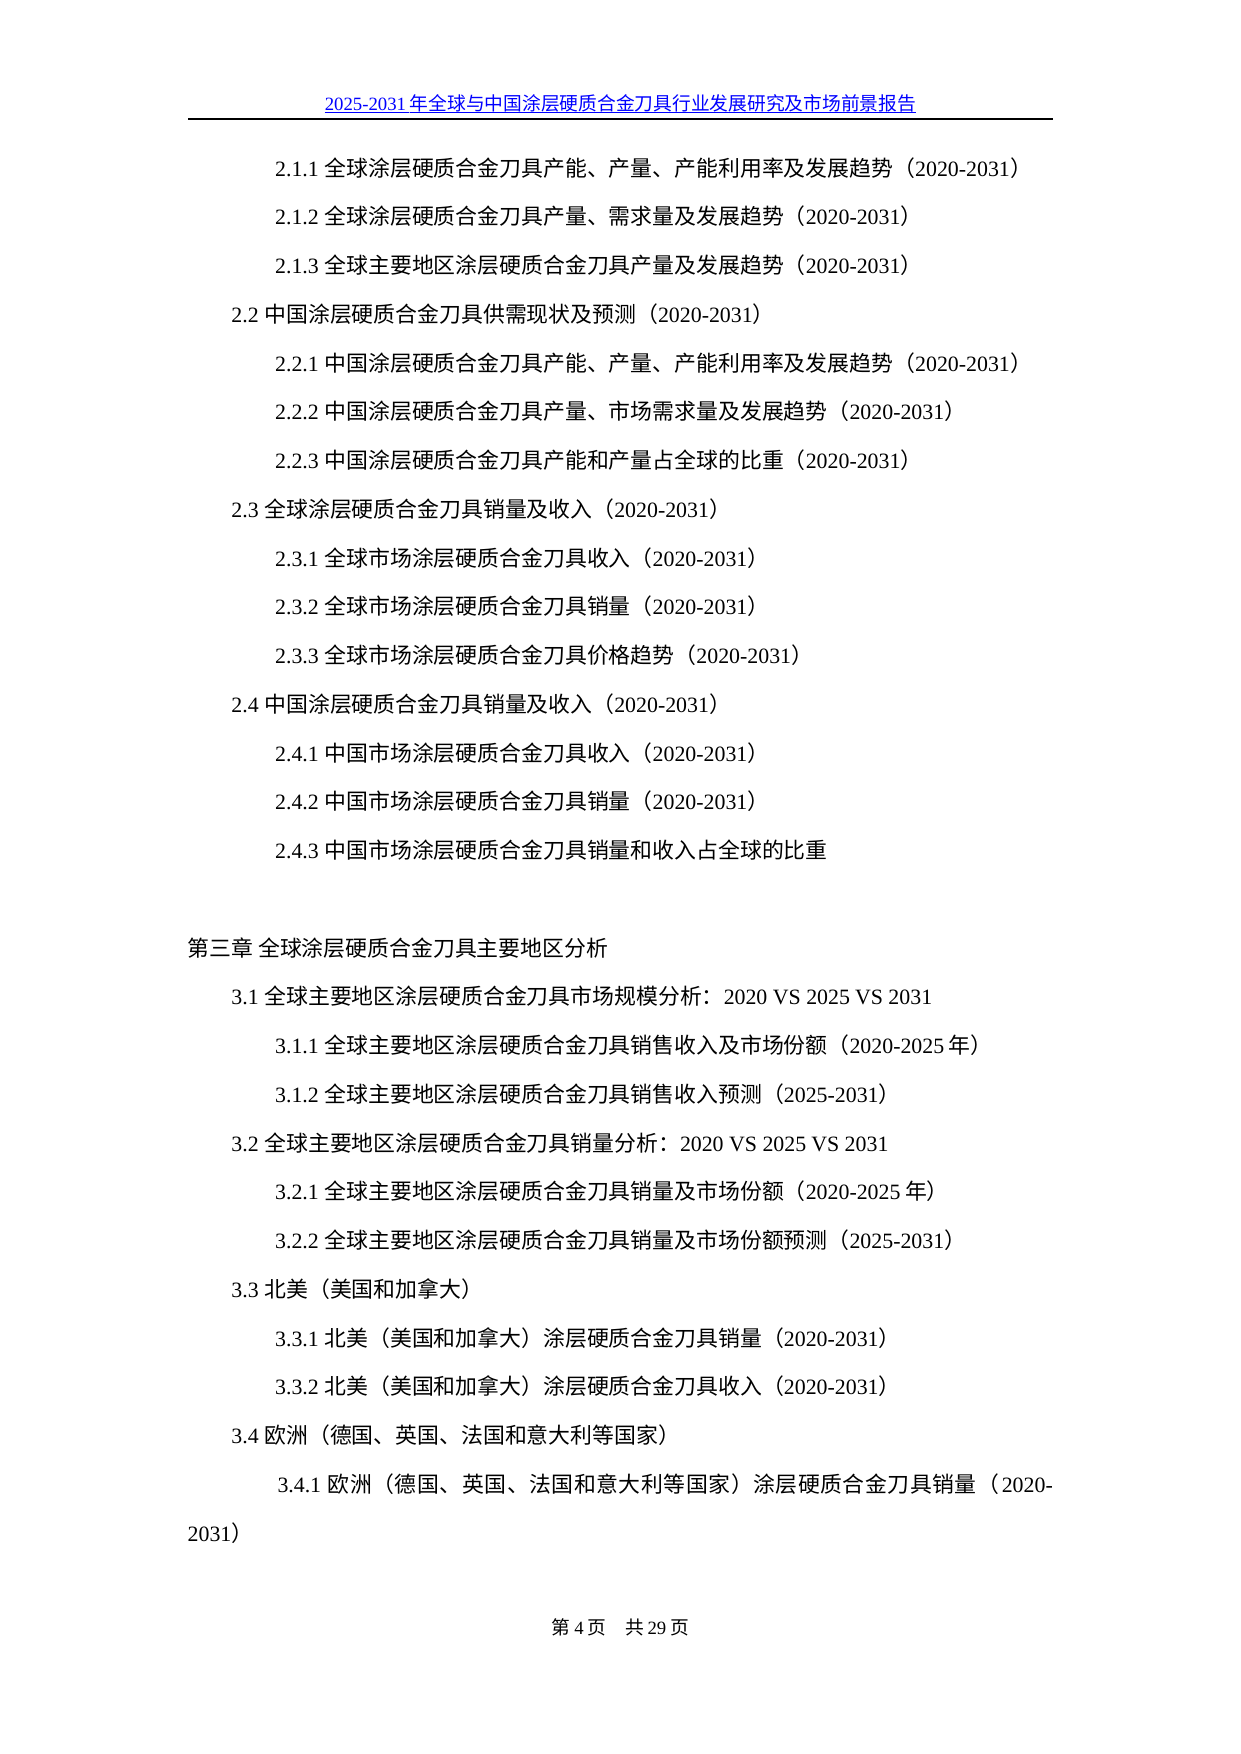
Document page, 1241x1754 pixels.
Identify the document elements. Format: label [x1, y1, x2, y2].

text [187, 150, 1053, 1548]
